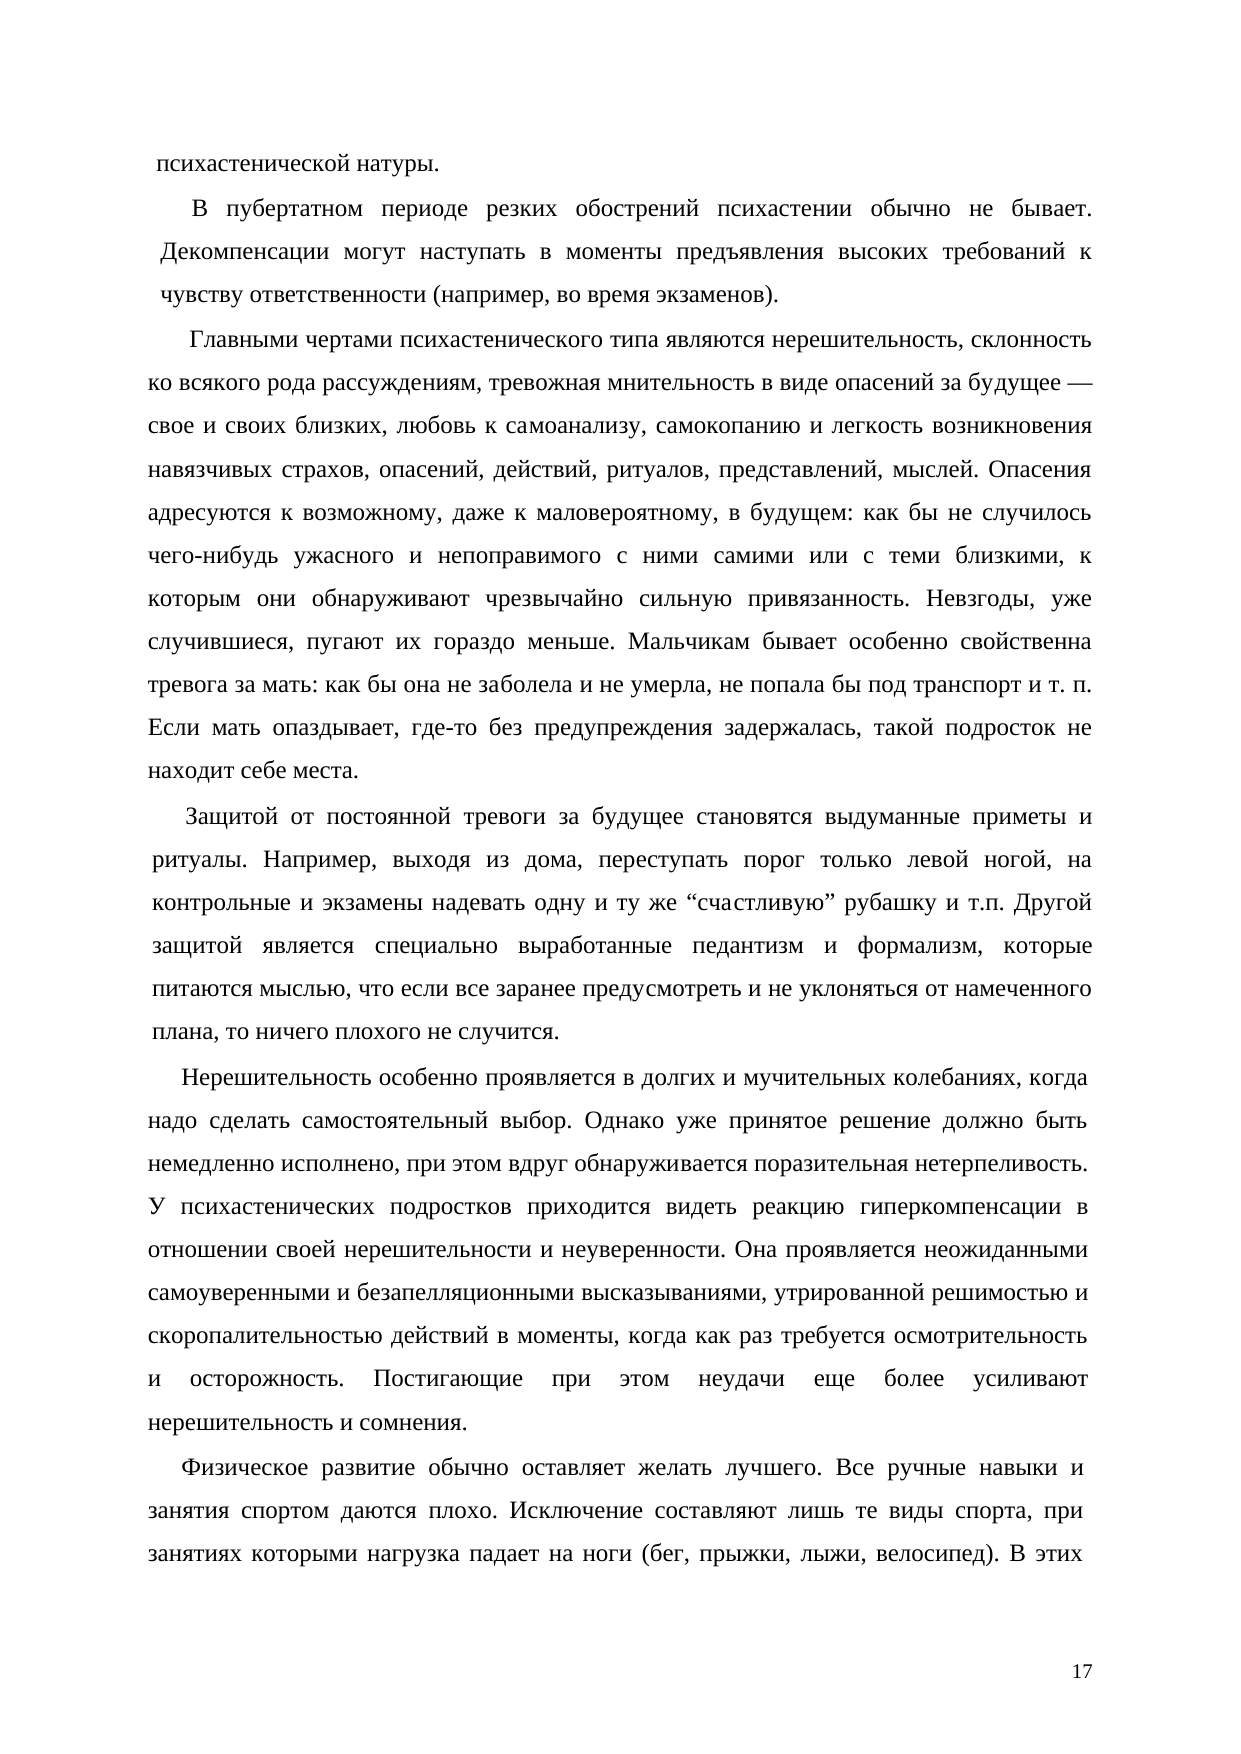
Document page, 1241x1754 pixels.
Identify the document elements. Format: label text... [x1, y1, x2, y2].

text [156, 148, 1092, 176]
text Нерешительность особенно проявляется в долгих и мучительных колебаниях, когда надо сделать самостоятельный выбор. Однако уже принятое решение должно быть немедленно исполнено, при этом вдруг обнаруживается поразительная нетерпеливость. У психастенических подростков приходится видеть реакцию гиперкомпенсации в отношении своей нерешительности и неуверенности. Она проявляется неожиданными самоуверенными и безапелляционными высказываниями, утрированной решимостью и скоропалительностью действий в моменты, когда как раз требуется осмотрительность и осторожность. Постигающие при этом неудачи еще более усиливают нерешительность и сомнения. [148, 1062, 1088, 1435]
text В пубертатном периоде резких обострений психастении обычно не бывает. Декомпенсации могут наступать в моменты предъявления высоких требований к чувству ответственности (например, во время экзаменов). [160, 193, 1092, 308]
text Защитой от постоянной тревоги за будущее становятся выдуманные приметы и ритуалы. Например, выходя из дома, переступать порог только левой ногой, на контрольные и экзамены надевать одну и ту же “счастливую” рубашку и т.п. Другой защитой является специально выработанные педантизм и формализм, которые питаются мыслью, что если все заранее предусмотреть и не уклоняться от намеченного плана, то ничего плохого не случится. [152, 801, 1092, 1045]
text Главными чертами психастенического типа являются нерешительность, склонность ко всякого рода рассуждениям, тревожная мнительность в виде опасений за будущее — свое и своих близких, любовь к самоанализу, самокопанию и легкость возникновения навязчивых страхов, опасений, действий, ритуалов, представлений, мыслей. Опасения адресуются к возможному, даже к маловероятному, в будущем: как бы не случилось чего-нибудь ужасного и непоправимого с ними самими или с теми близкими, к которым они обнаруживают чрезвычайно сильную привязанность. Невзгоды, уже случившиеся, пугают их гораздо меньше. Мальчикам бывает особенно свойственна тревога за мать: как бы она не заболела и не умерла, не попала бы под транспорт и т. п. Если мать опаздывает, где-то без предупреждения задержалась, такой подросток не находит себе места. [148, 324, 1092, 784]
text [148, 1452, 1084, 1567]
